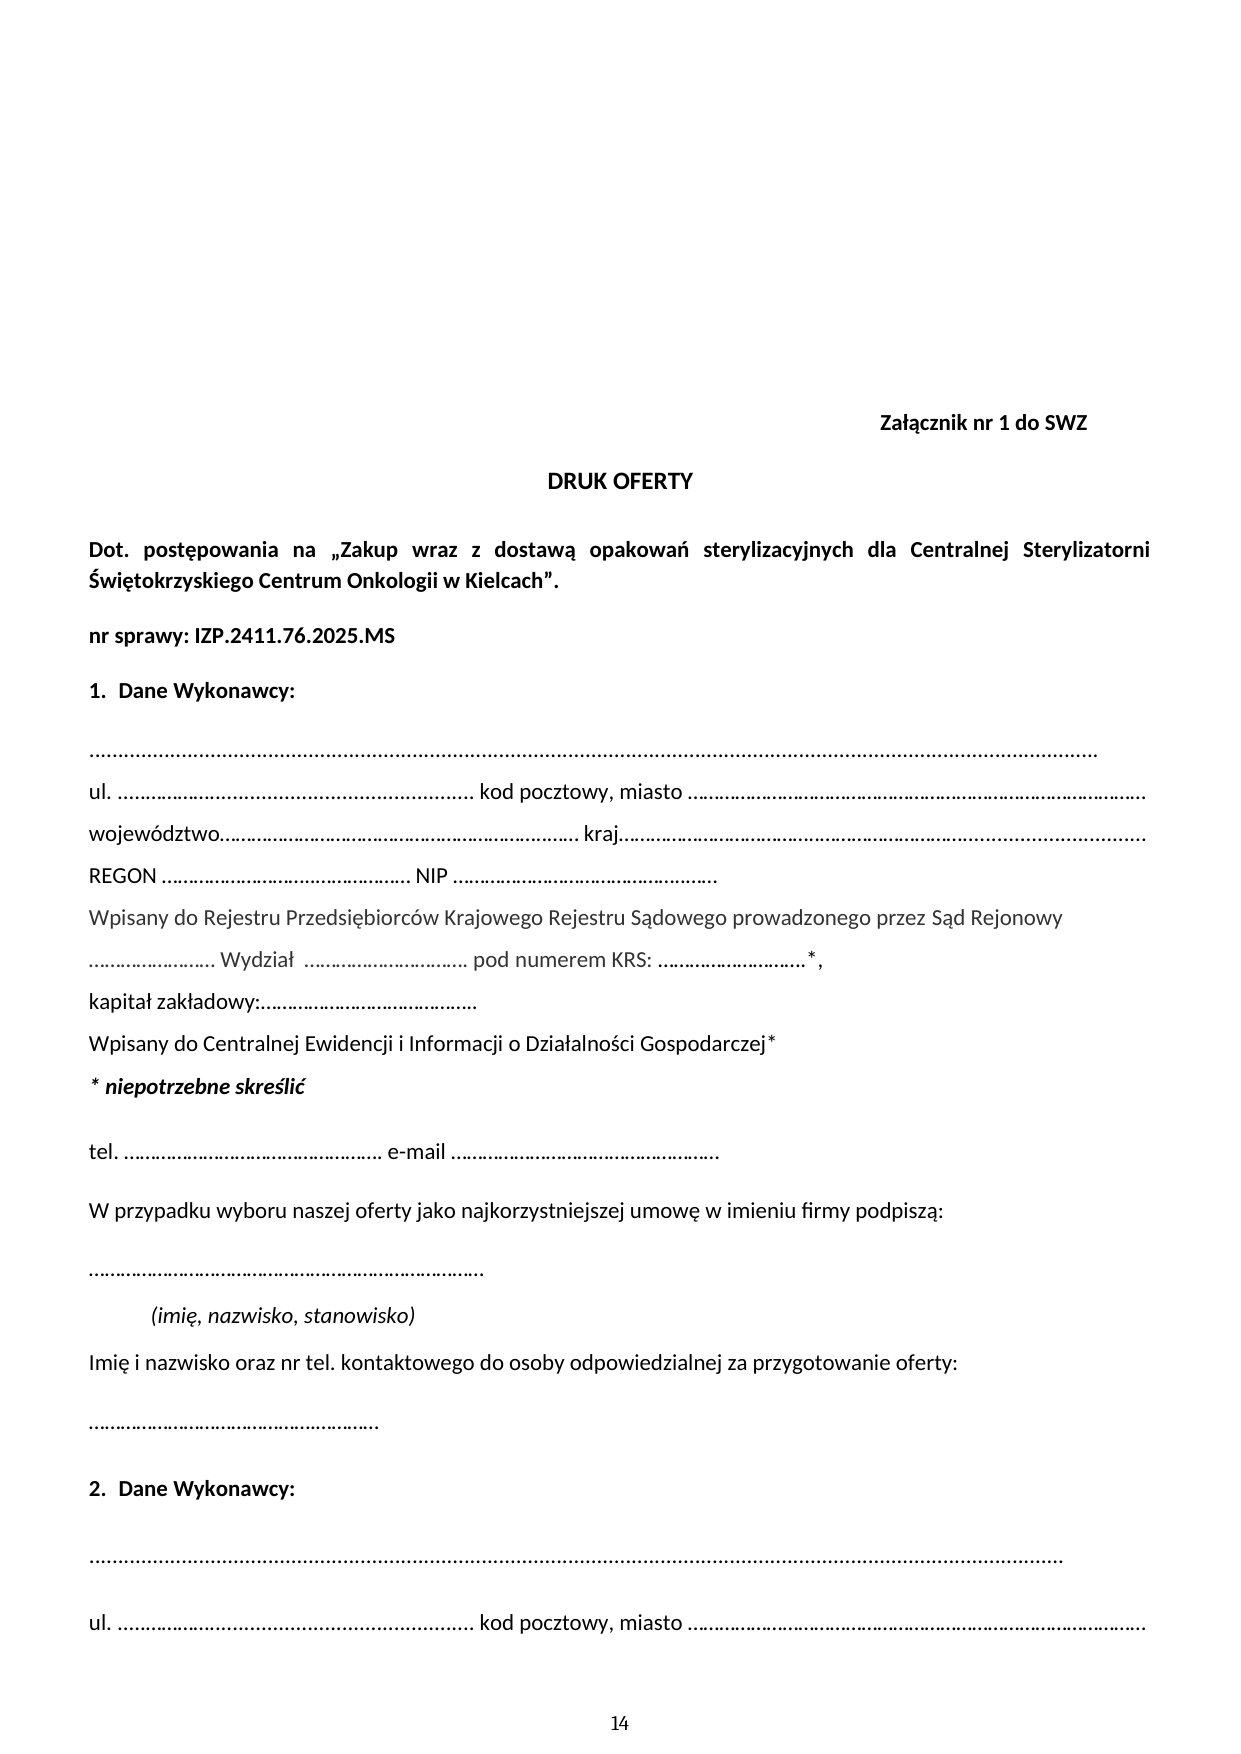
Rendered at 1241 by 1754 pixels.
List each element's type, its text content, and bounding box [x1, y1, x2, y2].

text (imię, nazwisko, stanowisko) [89, 1301, 1240, 1329]
text ………………………………………………………………… [89, 1254, 1240, 1282]
text Wpisany do Centralnej Ewidencji i Informacji o Działalności Gospodarczej* [89, 1029, 1152, 1057]
list Dane Wykonawcy: [89, 1474, 1152, 1502]
text kapitał zakładowy:………………………………….. [89, 987, 1152, 1015]
text tel. …………………………………………. e-mail …………………………………………… [89, 1137, 1152, 1165]
text Imię i nazwisko oraz nr tel. kontaktowego do osoby odpowiedzialnej za przygotowanie oferty: [89, 1348, 1152, 1376]
text ul. .....………….............................................. kod pocztowy, miasto …………………………………………………………………………… [89, 1608, 1152, 1636]
list Dane Wykonawcy: [89, 676, 1152, 704]
text Dot. postępowania na „Zakup wraz z dostawą opakowań sterylizacyjnych dla Centralnej Sterylizatorni Świętokrzyskiego Centrum Onkologii w Kielcach”. [89, 536, 1152, 594]
text Wpisany do Rejestru Przedsiębiorców Krajowego Rejestru Sądowego prowadzonego przez Sąd Rejonowy …………………… Wydział …………………………. pod numerem KRS: ……………………….*, [89, 903, 1152, 973]
text REGON ………………………..……………… NIP ……………………………………..…… [89, 861, 1152, 889]
text ......................................................................................................................................................................... [89, 1541, 1152, 1569]
text W przypadku wyboru naszej oferty jako najkorzystniejszej umowę w imieniu firmy podpiszą: [89, 1196, 1240, 1224]
text * niepotrzebne skreślić [89, 1072, 1152, 1100]
text …………………………………….………… [89, 1407, 1152, 1435]
text Załącznik nr 1 do SWZ [89, 408, 1152, 436]
text ul. .....………….............................................. kod pocztowy, miasto …………………………………………………………………………… [89, 777, 1152, 805]
text województwo……………………………………………………..…… kraj………………………………..………………………................................ [89, 819, 1152, 847]
text ............................................................................................................................................................................... [89, 735, 1152, 763]
text DRUK OFERTY [89, 465, 1152, 495]
text nr sprawy: IZP.2411.76.2025.MS [89, 621, 1152, 649]
